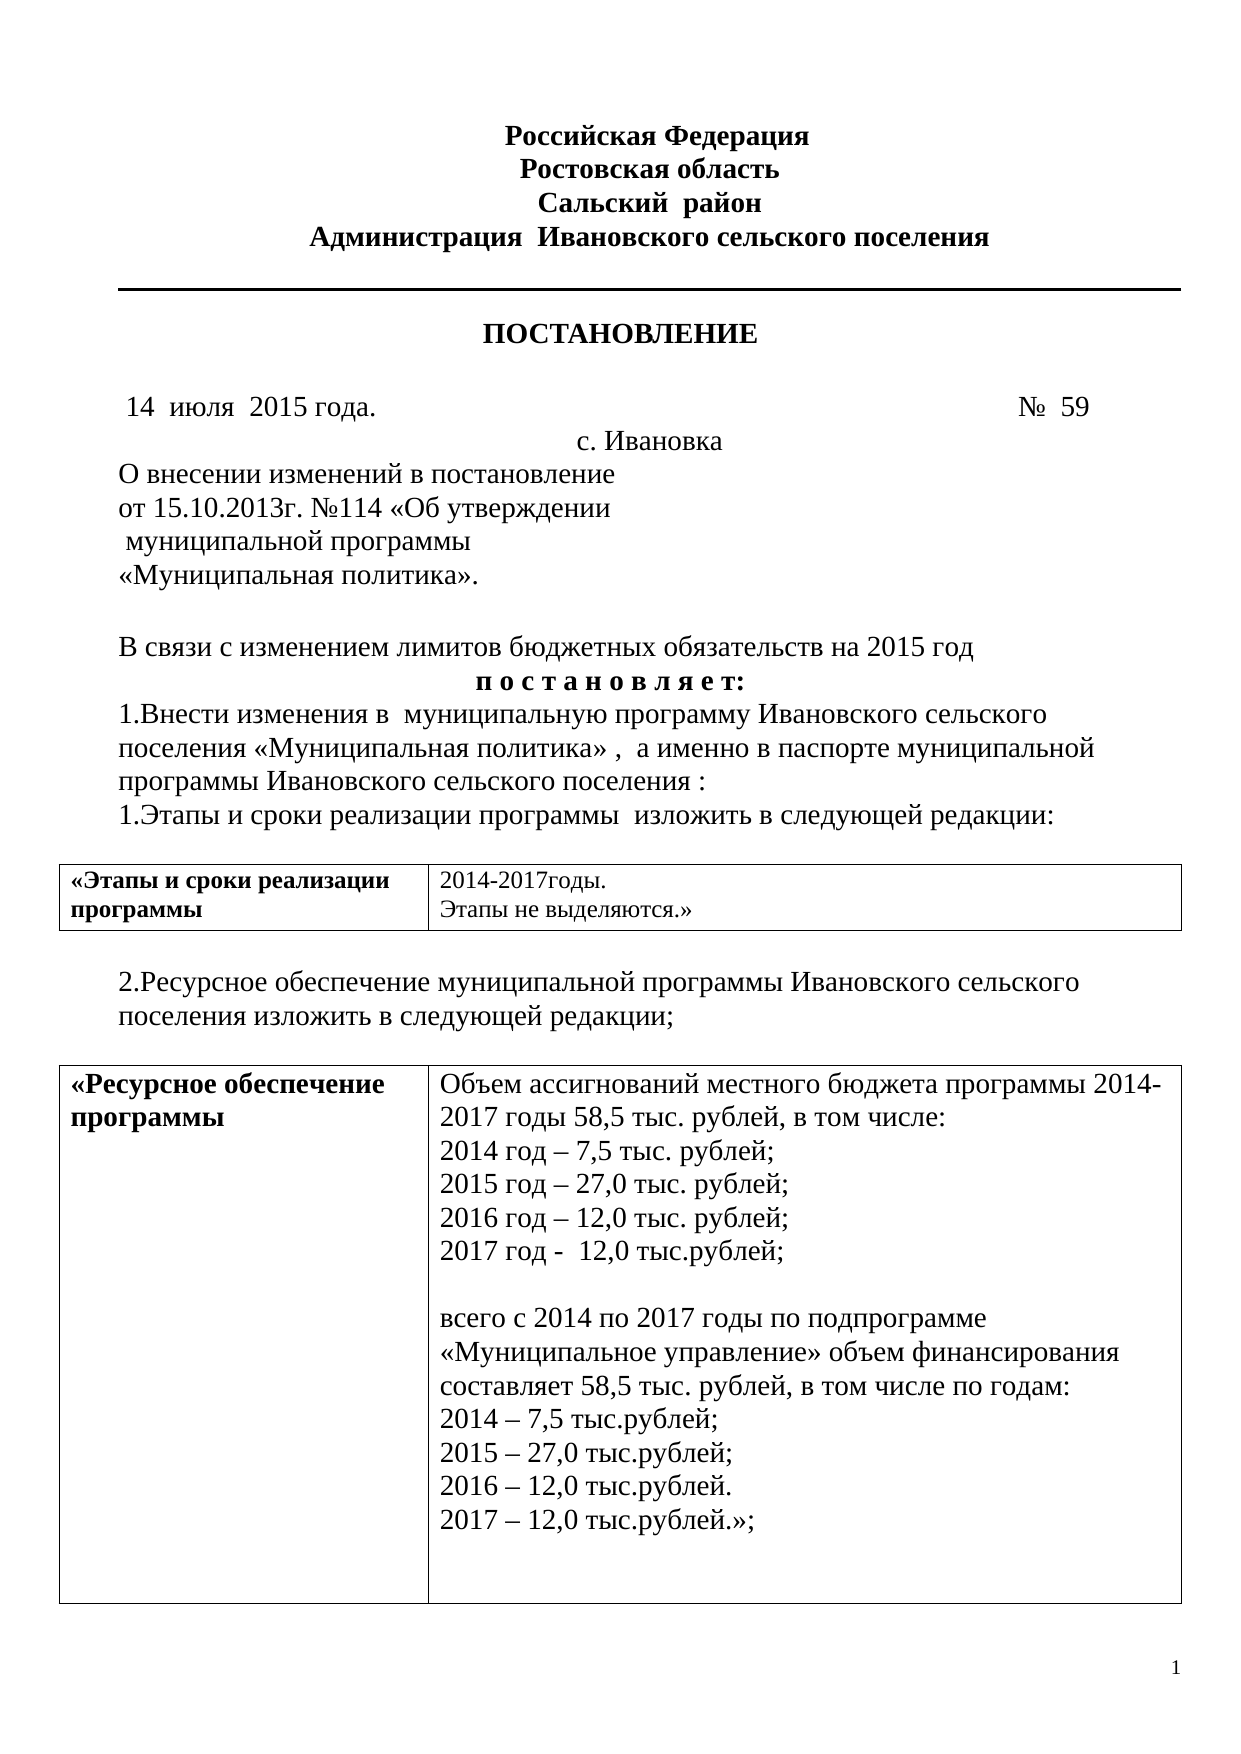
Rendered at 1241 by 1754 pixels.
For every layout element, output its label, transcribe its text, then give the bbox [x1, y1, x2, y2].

text О внесении изменений в постановление [118, 456, 1181, 490]
text 1.Внести изменения в муниципальную программу Ивановского сельского поселения «Муниципальная политика» , а именно в паспорте муниципальной программы Ивановского сельского поселения : [118, 696, 1181, 797]
text муниципальной программы [118, 523, 1181, 557]
table_header «Этапы и сроки реализации программы [60, 865, 428, 929]
text 1.Этапы и сроки реализации программы изложить в следующей редакции: [118, 797, 1181, 830]
table_header Объем ассигнований местного бюджета программы 2014-2017 годы 58,5 тыс. рублей, в том числе: 2014 год – 7,5 тыс. рублей; 2015 год – 27,0 тыс. рублей; 2016 год – 12,0 тыс. рублей; 2017 год - 12,0 тыс.рублей; всего с 2014 по 2017 годы по подпрограмме «Муниципальное управление» объем финансирования составляет 58,5 тыс. рублей, в том числе по годам: 2014 – 7,5 тыс.рублей; 2015 – 27,0 тыс.рублей; 2016 – 12,0 тыс.рублей. 2017 – 12,0 тыс.рублей.»; [429, 1066, 1181, 1602]
text п о с т а н о в л я е т: [118, 663, 1181, 696]
text Сальский район [118, 185, 1181, 219]
text В связи с изменением лимитов бюджетных обязательств на 2015 год [118, 629, 1181, 663]
text 2.Ресурсное обеспечение муниципальной программы Ивановского сельского поселения изложить в следующей редакции; [118, 931, 1181, 1031]
text от 15.10.2013г. №114 «Об утверждении [118, 490, 1181, 523]
subtitle ПОСТАНОВЛЕНИЕ [118, 316, 1181, 349]
text «Муниципальная политика». [118, 557, 1181, 591]
text Ростовская область [118, 152, 1181, 185]
text Администрация Ивановского сельского поселения [118, 219, 1181, 252]
text 14 июля 2015 года. № 59 [118, 389, 1181, 423]
table_header 2014-2017годы. Этапы не выделяются.» [429, 865, 1181, 929]
table_header «Ресурсное обеспечение программы [60, 1066, 428, 1602]
text с. Ивановка [118, 423, 1181, 456]
text Российская Федерация [118, 118, 1181, 152]
